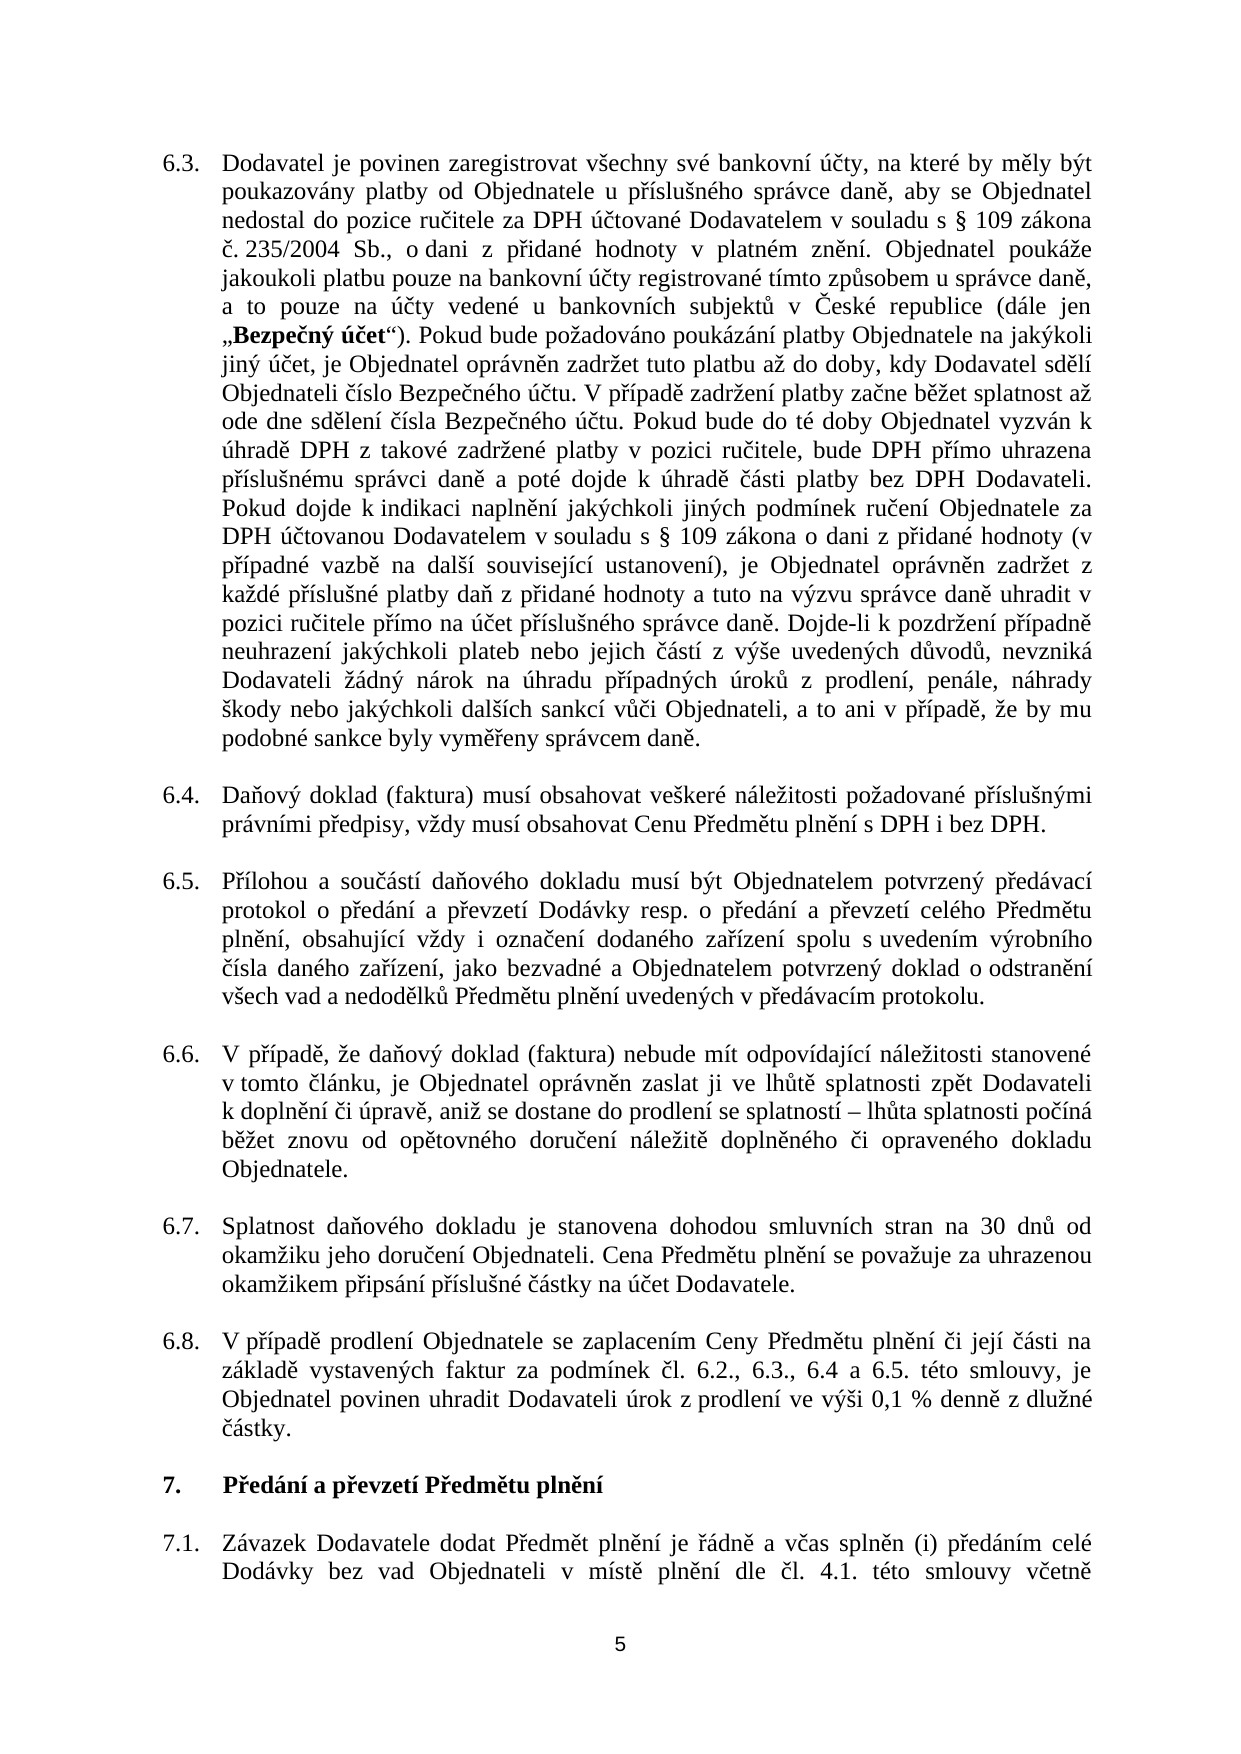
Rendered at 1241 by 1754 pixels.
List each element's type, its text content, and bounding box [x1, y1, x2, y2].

list Dodavatel je povinen zaregistrovat všechny své bankovní účty, na které by měly být poukazovány platby od Objednatele u příslušného správce daně, aby se Objednatel nedostal do pozice ručitele za DPH účtované Dodavatelem v souladu s § 109 zákona č. 235/2004 Sb., o dani z přidané hodnoty v platném znění. Objednatel poukáže jakoukoli platbu pouze na bankovní účty registrované tímto způsobem u správce daně, a to pouze na účty vedené u bankovních subjektů v České republice (dále jen „Bezpečný účet“). Pokud bude požadováno poukázání platby Objednatele na jakýkoli jiný účet, je Objednatel oprávněn zadržet tuto platbu až do doby, kdy Dodavatel sdělí Objednateli číslo Bezpečného účtu. V případě zadržení platby začne běžet splatnost až ode dne sdělení čísla Bezpečného účtu. Pokud bude do té doby Objednatel vyzván k úhradě DPH z takové zadržené platby v pozici ručitele, bude DPH přímo uhrazena příslušnému správci daně a poté dojde k úhradě části platby bez DPH Dodavateli. Pokud dojde k indikaci naplnění jakýchkoli jiných podmínek ručení Objednatele za DPH účtovanou Dodavatelem v souladu s § 109 zákona o dani z přidané hodnoty (v případné vazbě na další související ustanovení), je Objednatel oprávněn zadržet z každé příslušné platby daň z přidané hodnoty a tuto na výzvu správce daně uhradit v pozici ručitele přímo na účet příslušného správce daně. Dojde-li k pozdržení případně neuhrazení jakýchkoli plateb nebo jejich částí z výše uvedených důvodů, nevzniká Dodavateli žádný nárok na úhradu případných úroků z prodlení, penále, náhrady škody nebo jakýchkoli dalších sankcí vůči Objednateli, a to ani v případě, že by mu podobné sankce byly vyměřeny správcem daně. [162, 148, 1093, 751]
list Splatnost daňového dokladu je stanovena dohodou smluvních stran na 30 dnů od okamžiku jeho doručení Objednateli. Cena Předmětu plnění se považuje za uhrazenou okamžikem připsání příslušné částky na účet Dodavatele. [162, 1211, 1093, 1298]
list V případě, že daňový doklad (faktura) nebude mít odpovídající náležitosti stanovené v tomto článku, je Objednatel oprávněn zaslat ji ve lhůtě splatnosti zpět Dodavateli k doplnění či úpravě, aniž se dostane do prodlení se splatností – lhůta splatnosti počíná běžet znovu od opětovného doručení náležitě doplněného či opraveného dokladu Objednatele. [162, 1039, 1093, 1183]
list Předání a převzetí Předmětu plnění [162, 1470, 1093, 1499]
list V případě prodlení Objednatele se zaplacením Ceny Předmětu plnění či její části na základě vystavených faktur za podmínek čl. 6.2., 6.3., 6.4 a 6.5. této smlouvy, je Objednatel povinen uhradit Dodavateli úrok z prodlení ve výši 0,1 % denně z dlužné částky. [162, 1326, 1093, 1441]
list Daňový doklad (faktura) musí obsahovat veškeré náležitosti požadované příslušnými právními předpisy, vždy musí obsahovat Cenu Předmětu plnění s DPH i bez DPH. [162, 780, 1093, 838]
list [162, 1528, 1093, 1585]
list Přílohou a součástí daňového dokladu musí být Objednatelem potvrzený předávací protokol o předání a převzetí Dodávky resp. o předání a převzetí celého Předmětu plnění, obsahující vždy i označení dodaného zařízení spolu s uvedením výrobního čísla daného zařízení, jako bezvadné a Objednatelem potvrzený doklad o odstranění všech vad a nedodělků Předmětu plnění uvedených v předávacím protokolu. [162, 866, 1093, 1010]
